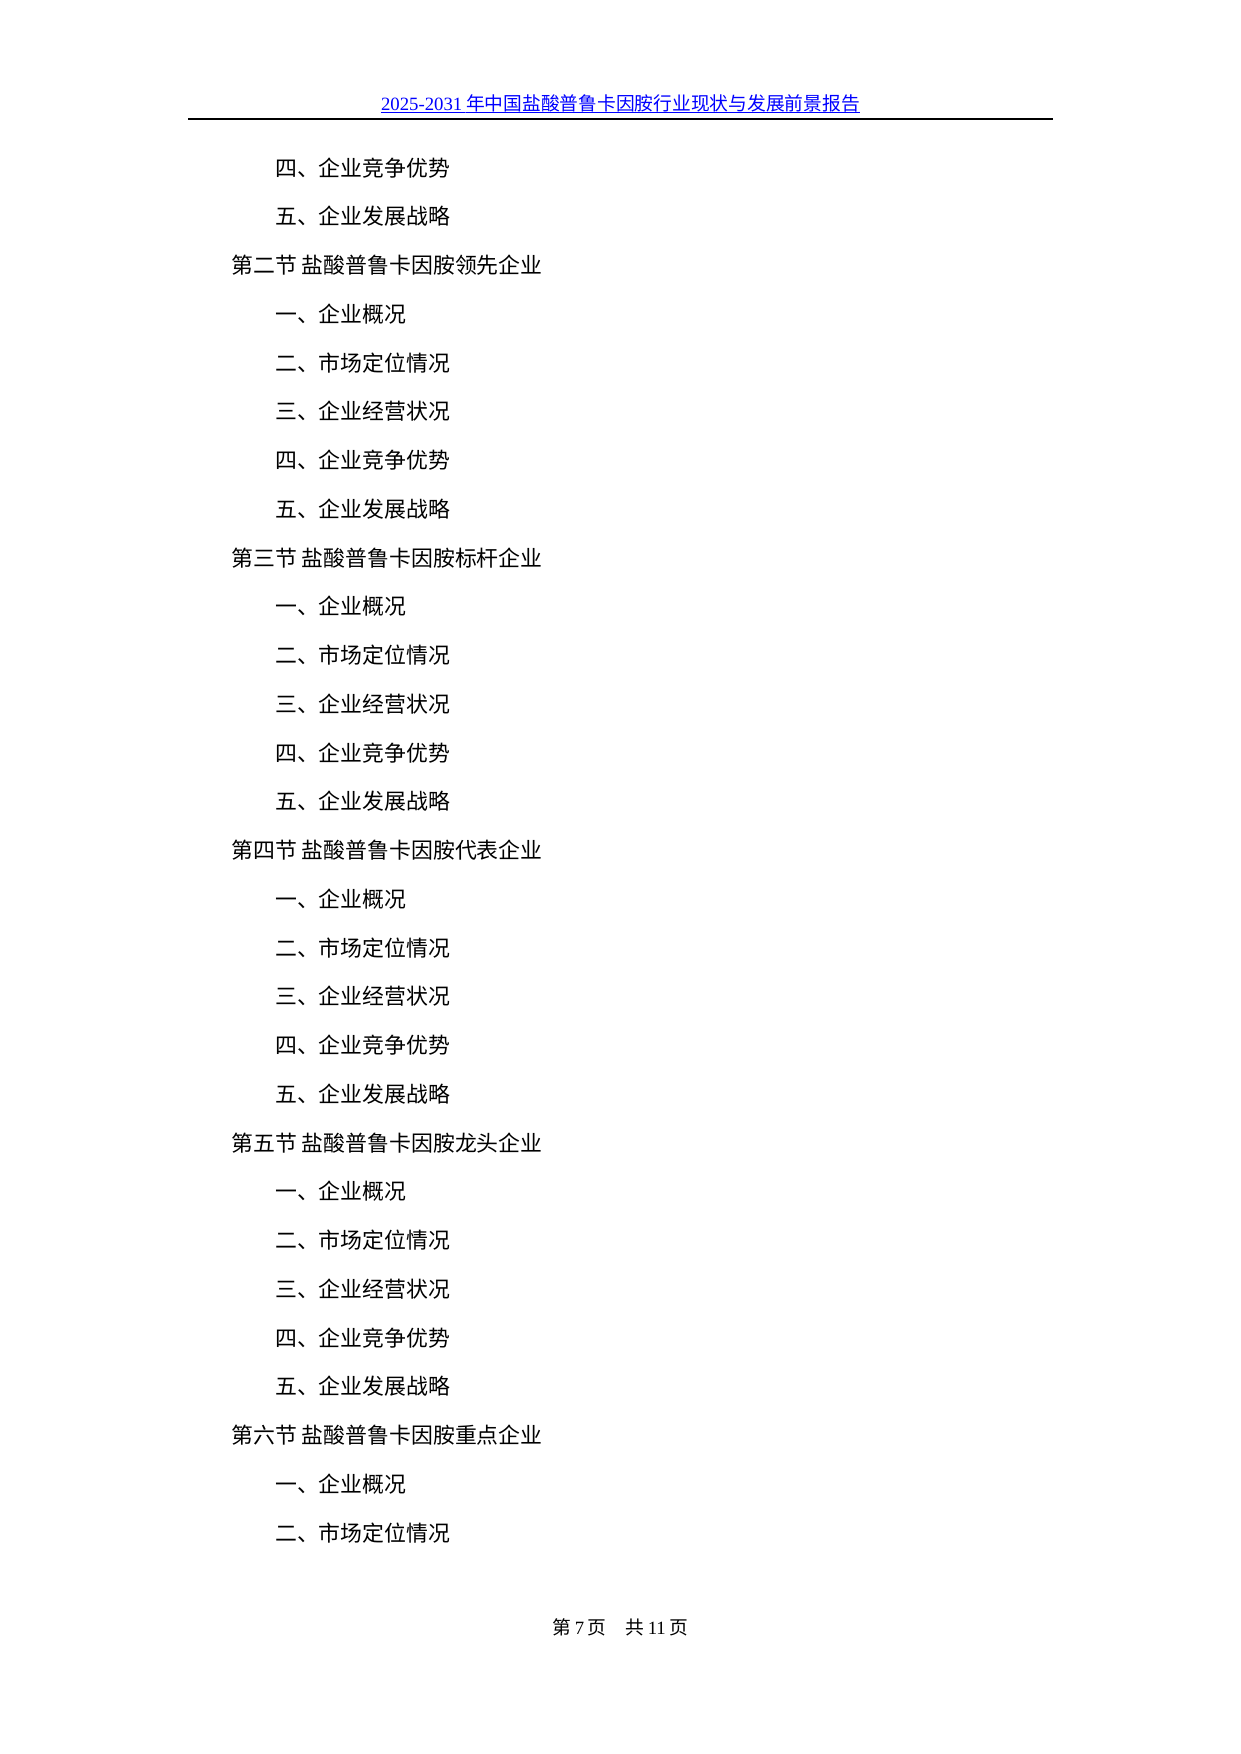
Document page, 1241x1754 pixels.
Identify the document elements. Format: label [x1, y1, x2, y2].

text [187, 150, 1053, 1548]
